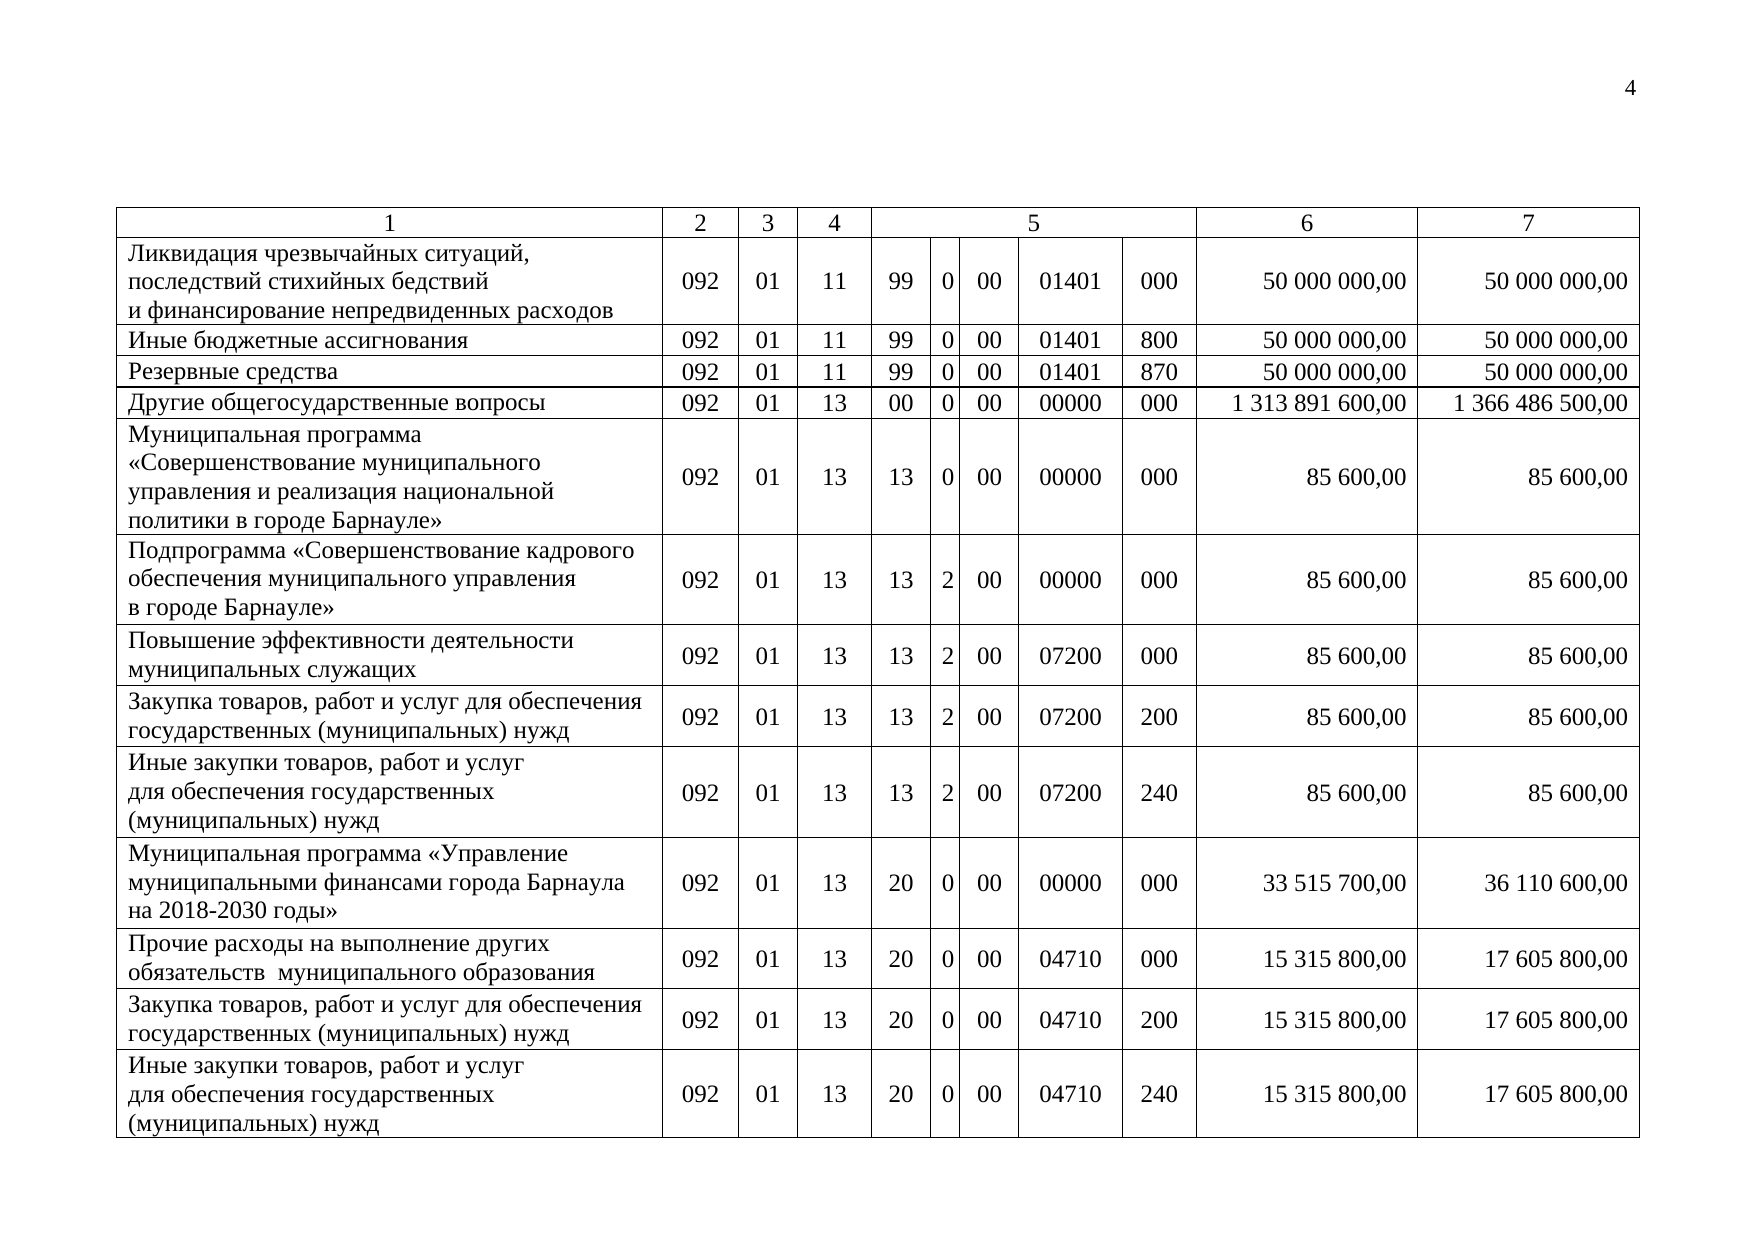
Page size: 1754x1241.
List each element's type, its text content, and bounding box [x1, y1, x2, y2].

table_cell 000 [1123, 238, 1196, 324]
table_header 6 [1197, 208, 1417, 237]
table_header 5 [872, 208, 1196, 237]
table_cell 01401 [1019, 238, 1122, 324]
table_cell 00 [960, 1050, 1018, 1137]
table_cell 00 [960, 747, 1018, 837]
table_cell 240 [1123, 747, 1196, 837]
table_cell 092 [663, 535, 738, 624]
table_cell 13 [798, 686, 871, 746]
table_cell 20 [872, 989, 930, 1049]
table_cell 2 [931, 747, 959, 837]
table_cell 00 [872, 388, 930, 418]
table_cell 15 315 800,00 [1197, 989, 1417, 1049]
table_cell Закупка товаров, работ и услуг для обеспечения государственных (муниципальных) нужд [117, 686, 662, 746]
table_header 4 [798, 208, 871, 237]
table_cell 01401 [1019, 356, 1122, 386]
table_cell 00 [960, 238, 1018, 324]
table_cell 13 [798, 989, 871, 1049]
table_cell 200 [1123, 686, 1196, 746]
table_cell 01 [739, 747, 797, 837]
table_cell 04710 [1019, 989, 1122, 1049]
table_cell 01401 [1019, 325, 1122, 355]
table_cell 04710 [1019, 929, 1122, 988]
table_cell 00 [960, 929, 1018, 988]
table_cell Другие общегосударственные вопросы [117, 388, 662, 418]
table_cell 2 [931, 535, 959, 624]
table_cell 092 [663, 625, 738, 685]
table_cell 01 [739, 388, 797, 418]
table_cell 85 600,00 [1197, 625, 1417, 685]
table_cell 50 000 000,00 [1197, 325, 1417, 355]
table_cell 092 [663, 388, 738, 418]
table_cell 00 [960, 535, 1018, 624]
table_cell 00 [960, 388, 1018, 418]
table_cell 15 315 800,00 [1197, 1050, 1417, 1137]
table_cell 092 [663, 356, 738, 386]
table_cell 1 366 486 500,00 [1418, 388, 1639, 418]
table_cell 13 [872, 747, 930, 837]
table_cell 50 000 000,00 [1418, 356, 1639, 386]
table_cell 092 [663, 989, 738, 1049]
table_cell 17 605 800,00 [1418, 989, 1639, 1049]
table_cell 000 [1123, 929, 1196, 988]
table_cell 01 [739, 686, 797, 746]
table_cell 0 [931, 929, 959, 988]
table_cell Закупка товаров, работ и услуг для обеспечения государственных (муниципальных) нужд [117, 989, 662, 1049]
table_cell 01 [739, 238, 797, 324]
table_cell 01 [739, 325, 797, 355]
table_cell 50 000 000,00 [1418, 238, 1639, 324]
table_cell 11 [798, 325, 871, 355]
table_cell 00 [960, 838, 1018, 927]
table_cell 0 [931, 238, 959, 324]
table_cell 13 [798, 388, 871, 418]
table_cell 092 [663, 325, 738, 355]
table_cell 00000 [1019, 419, 1122, 534]
table_cell 00 [960, 625, 1018, 685]
table_cell 092 [663, 419, 738, 534]
table_cell 04710 [1019, 1050, 1122, 1137]
table_cell 85 600,00 [1418, 625, 1639, 685]
table_header 1 [117, 208, 662, 237]
table_cell 13 [798, 747, 871, 837]
table_cell 85 600,00 [1418, 747, 1639, 837]
table_cell 99 [872, 238, 930, 324]
table_cell Муниципальная программа «Управление муниципальными финансами города Барнаула на 2018-2030 годы» [117, 838, 662, 927]
table_cell 00 [960, 989, 1018, 1049]
table_cell 07200 [1019, 747, 1122, 837]
table_cell 13 [872, 535, 930, 624]
table_cell 13 [872, 625, 930, 685]
table_cell 85 600,00 [1197, 686, 1417, 746]
table_cell 15 315 800,00 [1197, 929, 1417, 988]
table_cell 33 515 700,00 [1197, 838, 1417, 927]
table_cell Муниципальная программа «Совершенствование муниципального управления и реализация национальной политики в городе Барнауле» [117, 419, 662, 534]
table_cell 092 [663, 929, 738, 988]
table_cell 17 605 800,00 [1418, 1050, 1639, 1137]
table_cell 092 [663, 838, 738, 927]
table_cell 00 [960, 419, 1018, 534]
table_cell 01 [739, 356, 797, 386]
table_cell 85 600,00 [1418, 419, 1639, 534]
table_cell 01 [739, 625, 797, 685]
table_cell 50 000 000,00 [1197, 356, 1417, 386]
table_cell 000 [1123, 419, 1196, 534]
table_cell 092 [663, 1050, 738, 1137]
table_cell 13 [798, 535, 871, 624]
table_cell 0 [931, 419, 959, 534]
table_cell Иные закупки товаров, работ и услуг для обеспечения государственных (муниципальных) нужд [117, 1050, 662, 1137]
table_cell 85 600,00 [1197, 747, 1417, 837]
table_header 7 [1418, 208, 1639, 237]
table_cell 11 [798, 356, 871, 386]
table_cell 0 [931, 1050, 959, 1137]
table_cell 0 [931, 989, 959, 1049]
table_cell 11 [798, 238, 871, 324]
table_cell 0 [931, 356, 959, 386]
table_cell 00 [960, 686, 1018, 746]
table_cell Ликвидация чрезвычайных ситуаций, последствий стихийных бедствий и финансирование непредвиденных расходов [117, 238, 662, 324]
table_cell 07200 [1019, 686, 1122, 746]
table_cell 99 [872, 356, 930, 386]
table_cell 20 [872, 838, 930, 927]
table_cell 13 [798, 1050, 871, 1137]
table_cell 01 [739, 989, 797, 1049]
table_cell 01 [739, 929, 797, 988]
table_cell 000 [1123, 838, 1196, 927]
table_cell 800 [1123, 325, 1196, 355]
table_cell 092 [663, 686, 738, 746]
table_cell 000 [1123, 535, 1196, 624]
table_cell 20 [872, 929, 930, 988]
table_cell 240 [1123, 1050, 1196, 1137]
table_cell Резервные средства [117, 356, 662, 386]
table_cell Прочие расходы на выполнение других обязательств муниципального образования [117, 929, 662, 988]
table_cell 85 600,00 [1418, 535, 1639, 624]
table_cell 00 [960, 356, 1018, 386]
table_cell 01 [739, 535, 797, 624]
table_cell 36 110 600,00 [1418, 838, 1639, 927]
table_cell 0 [931, 838, 959, 927]
table_cell 50 000 000,00 [1418, 325, 1639, 355]
table_cell 17 605 800,00 [1418, 929, 1639, 988]
table_cell 00000 [1019, 535, 1122, 624]
table_cell 13 [872, 686, 930, 746]
table_cell 092 [663, 747, 738, 837]
table_cell 01 [739, 1050, 797, 1137]
table_cell Иные бюджетные ассигнования [117, 325, 662, 355]
table_cell 85 600,00 [1197, 419, 1417, 534]
table_cell 2 [931, 686, 959, 746]
table_cell 00 [960, 325, 1018, 355]
table_cell 07200 [1019, 625, 1122, 685]
table_cell 13 [798, 929, 871, 988]
table_cell 0 [931, 388, 959, 418]
table_cell Иные закупки товаров, работ и услуг для обеспечения государственных (муниципальных) нужд [117, 747, 662, 837]
table_cell 50 000 000,00 [1197, 238, 1417, 324]
table_cell 00000 [1019, 838, 1122, 927]
table_header 2 [663, 208, 738, 237]
table_cell 000 [1123, 388, 1196, 418]
table_cell 00000 [1019, 388, 1122, 418]
table_cell 20 [872, 1050, 930, 1137]
table_cell 13 [872, 419, 930, 534]
table_cell 13 [798, 838, 871, 927]
table_cell 1 313 891 600,00 [1197, 388, 1417, 418]
table_cell 092 [663, 238, 738, 324]
table_cell 13 [798, 419, 871, 534]
table_cell 85 600,00 [1197, 535, 1417, 624]
table_cell 99 [872, 325, 930, 355]
table_cell 200 [1123, 989, 1196, 1049]
table_cell 13 [798, 625, 871, 685]
table_cell 2 [931, 625, 959, 685]
table_cell Повышение эффективности деятельности муниципальных служащих [117, 625, 662, 685]
table_cell 0 [931, 325, 959, 355]
table_cell Подпрограмма «Совершенствование кадрового обеспечения муниципального управления в городе Барнауле» [117, 535, 662, 624]
table_cell 870 [1123, 356, 1196, 386]
table_cell 000 [1123, 625, 1196, 685]
table_header 3 [739, 208, 797, 237]
table_cell 85 600,00 [1418, 686, 1639, 746]
table_cell 01 [739, 419, 797, 534]
table_cell 01 [739, 838, 797, 927]
